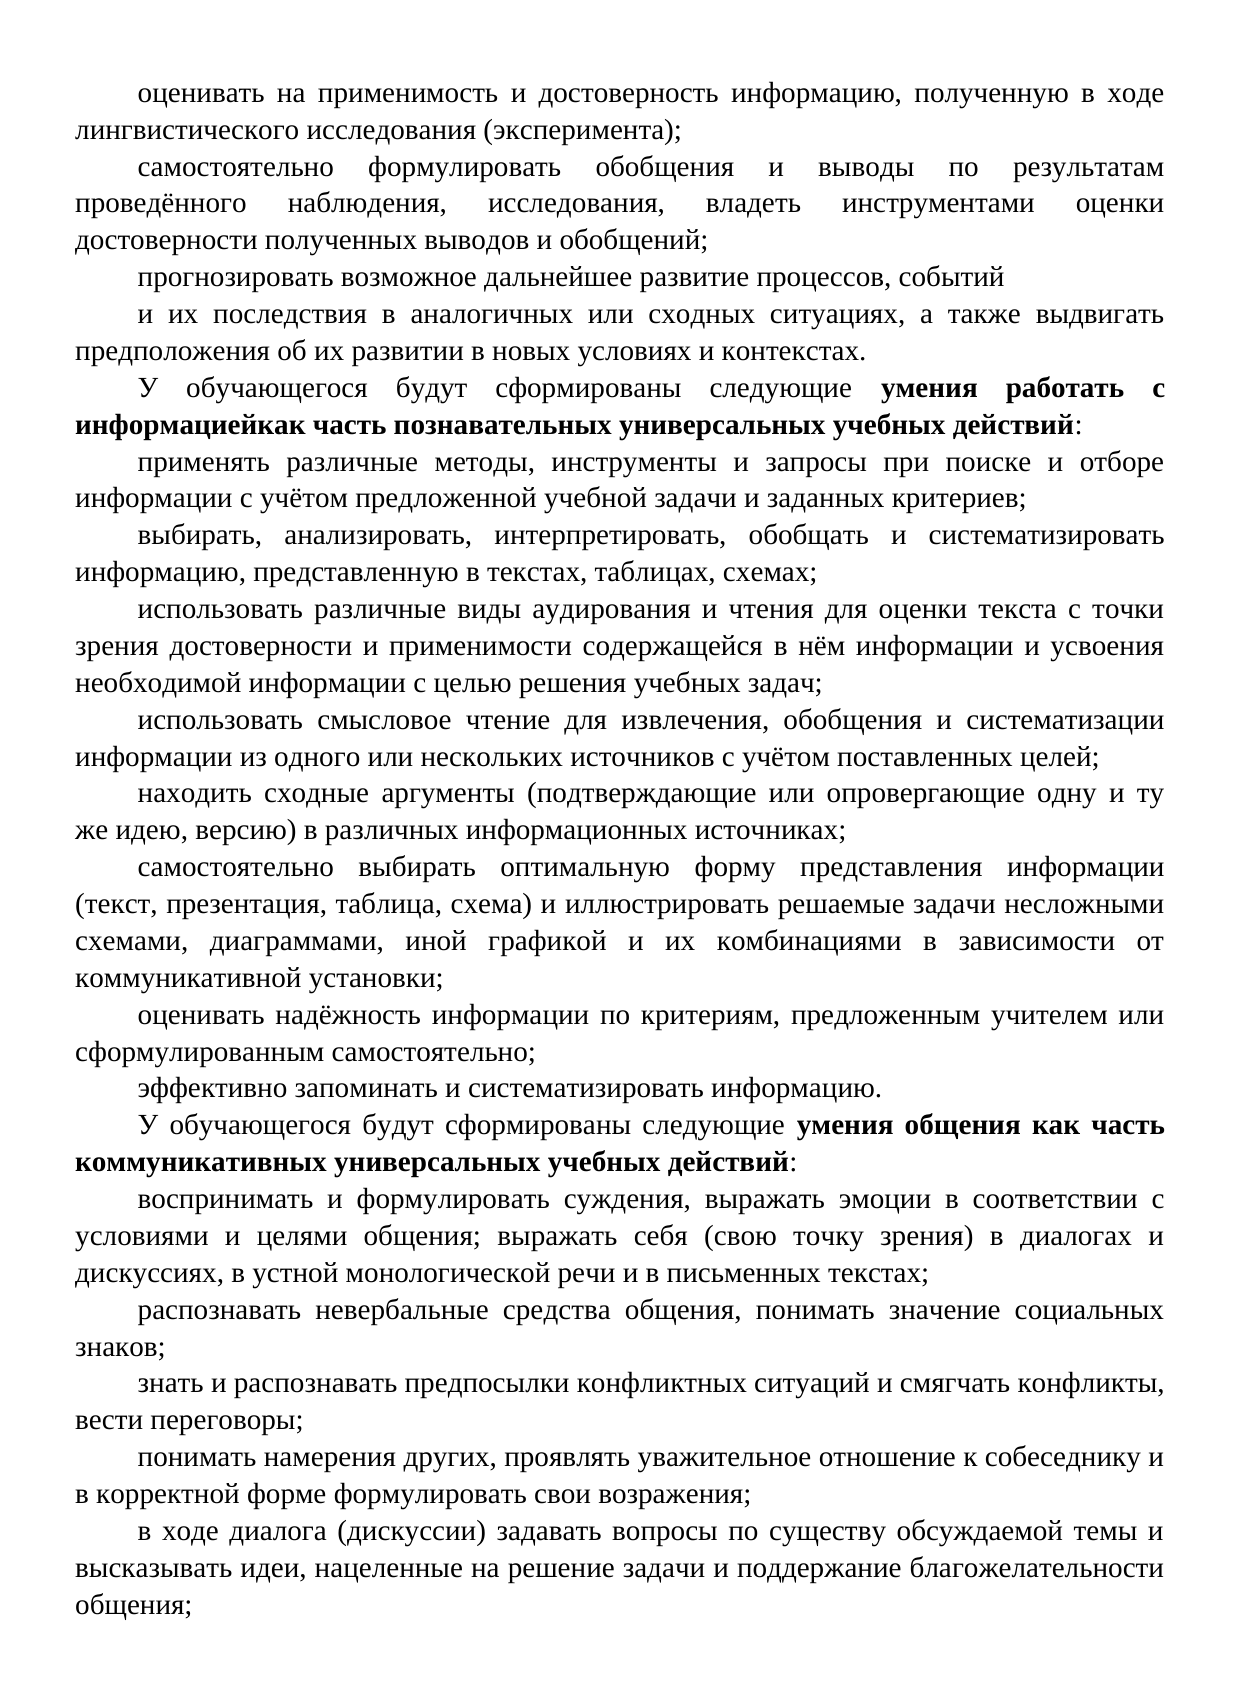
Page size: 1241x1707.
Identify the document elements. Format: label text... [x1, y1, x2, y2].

text У обучающегося будут сформированы следующие умения общения как часть коммуникативных универсальных учебных действий: [75, 1107, 1165, 1178]
text использовать различные виды аудирования и чтения для оценки текста с точки зрения достоверности и применимости содержащейся в нём информации и усвоения необходимой информации с целью решения учебных задач; [75, 591, 1165, 698]
text У обучающегося будут сформированы следующие умения работать с информациейкак часть познавательных универсальных учебных действий: [75, 370, 1165, 440]
text знать и распознавать предпосылки конфликтных ситуаций и смягчать конфликты, вести переговоры; [75, 1366, 1165, 1436]
text распознавать невербальные средства общения, понимать значение социальных знаков; [75, 1292, 1165, 1362]
text оценивать на применимость и достоверность информацию, полученную в ходе лингвистического исследования (эксперимента); [75, 75, 1165, 145]
text самостоятельно выбирать оптимальную форму представления информации (текст, презентация, таблица, схема) и иллюстрировать решаемые задачи несложными схемами, диаграммами, иной графикой и их комбинациями в зависимости от коммуникативной установки; [75, 849, 1165, 993]
text самостоятельно формулировать обобщения и выводы по результатам проведённого наблюдения, исследования, владеть инструментами оценки достоверности полученных выводов и обобщений; [75, 149, 1165, 256]
text и их последствия в аналогичных или сходных ситуациях, а также выдвигать предположения об их развитии в новых условиях и контекстах. [75, 296, 1165, 367]
text применять различные методы, инструменты и запросы при поиске и отборе информации с учётом предложенной учебной задачи и заданных критериев; [75, 444, 1165, 514]
text прогнозировать возможное дальнейшее развитие процессов, событий [75, 259, 1165, 293]
text оценивать надёжность информации по критериям, предложенным учителем или сформулированным самостоятельно; [75, 997, 1165, 1067]
text в ходе диалога (дискуссии) задавать вопросы по существу обсуждаемой темы и высказывать идеи, нацеленные на решение задачи и поддержание благожелательности общения; [75, 1513, 1165, 1620]
text использовать смысловое чтение для извлечения, обобщения и систематизации информации из одного или нескольких источников с учётом поставленных целей; [75, 702, 1165, 772]
text выбирать, анализировать, интерпретировать, обобщать и систематизировать информацию, представленную в текстах, таблицах, схемах; [75, 517, 1165, 588]
text понимать намерения других, проявлять уважительное отношение к собеседнику и в корректной форме формулировать свои возражения; [75, 1439, 1165, 1510]
text эффективно запоминать и систематизировать информацию. [75, 1071, 1165, 1104]
text находить сходные аргументы (подтверждающие или опровергающие одну и ту же идею, версию) в различных информационных источниках; [75, 776, 1165, 846]
text воспринимать и формулировать суждения, выражать эмоции в соответствии с условиями и целями общения; выражать себя (свою точку зрения) в диалогах и дискуссиях, в устной монологической речи и в письменных текстах; [75, 1181, 1165, 1288]
